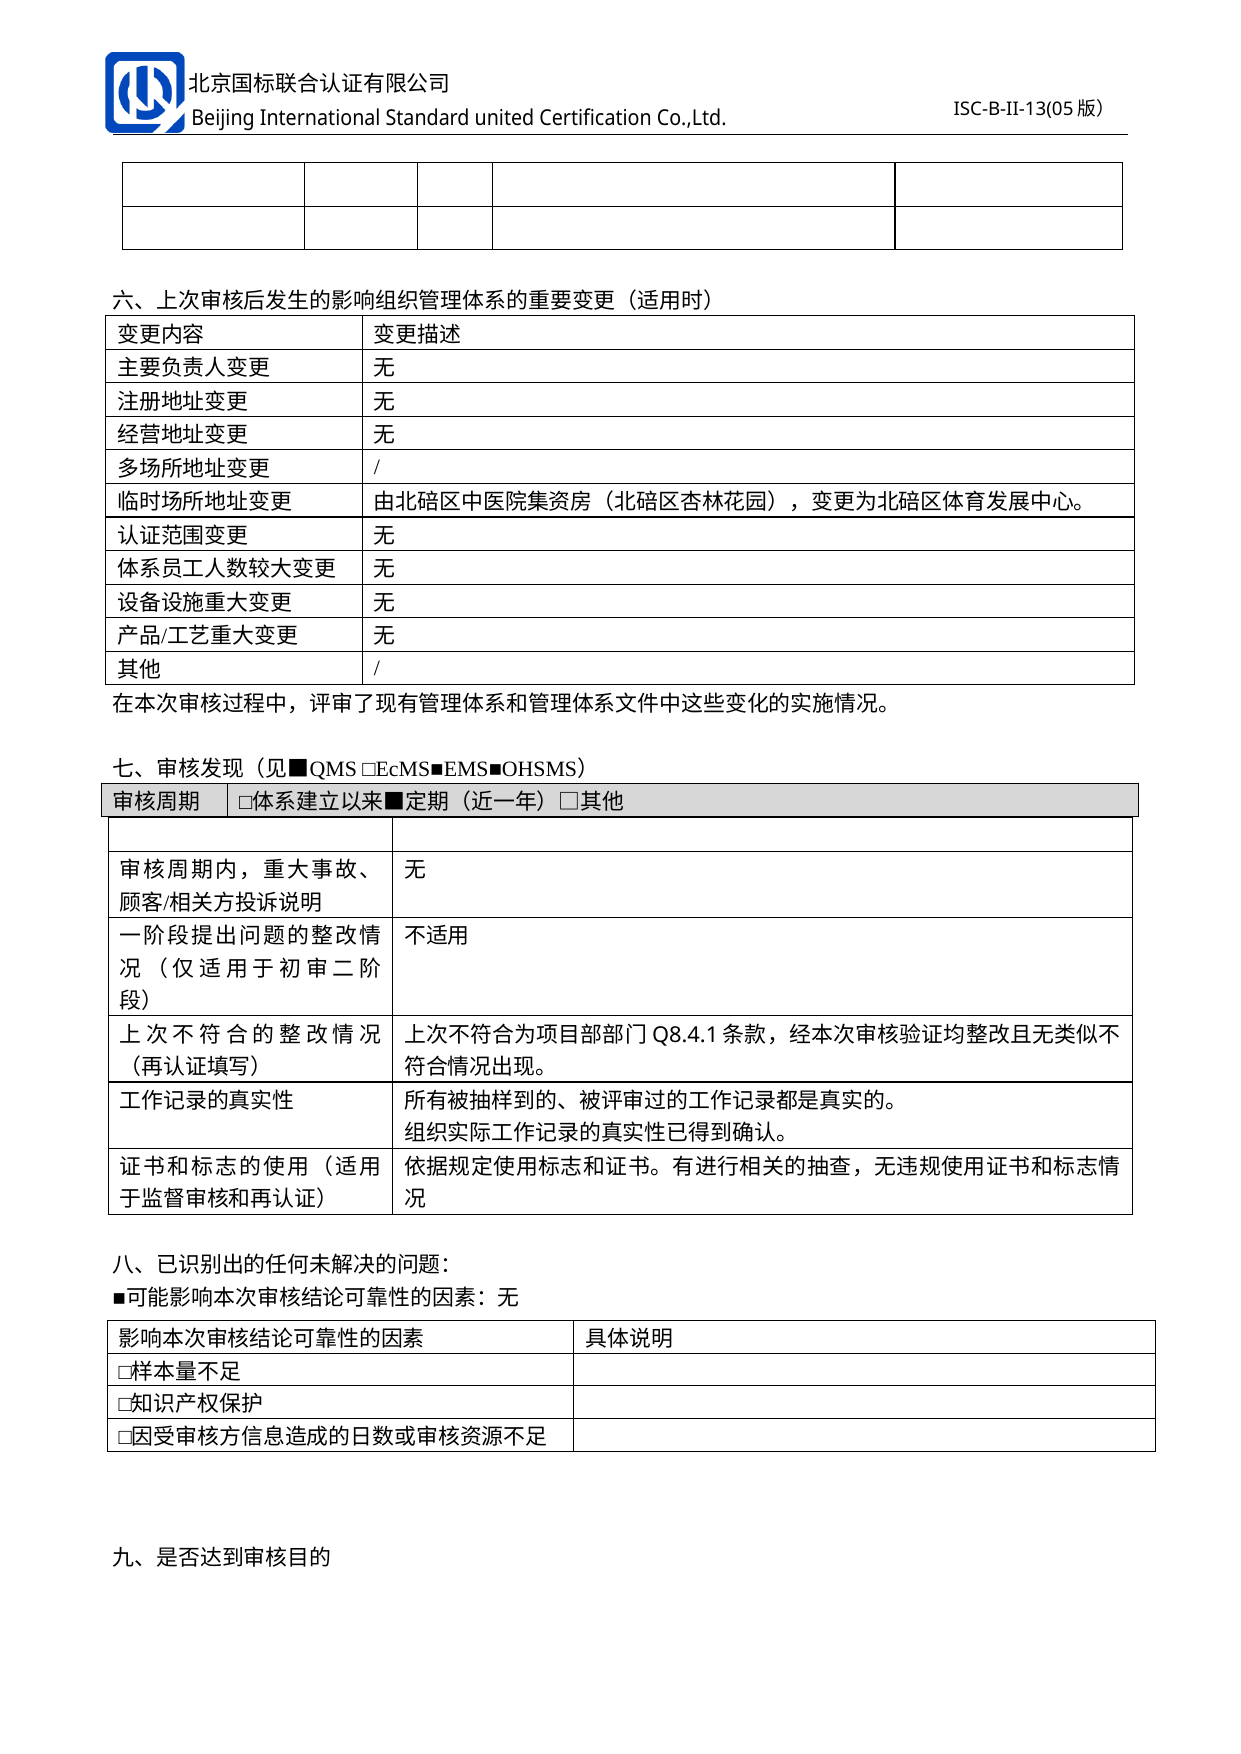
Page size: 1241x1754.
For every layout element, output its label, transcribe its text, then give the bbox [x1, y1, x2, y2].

picture [105, 52, 185, 133]
table_cell 无 [363, 585, 1134, 617]
table_cell 无 [363, 417, 1134, 449]
table_header 具体说明 [574, 1321, 1155, 1353]
table_cell 产品/工艺重大变更 [106, 618, 362, 651]
table_cell / [363, 652, 1134, 684]
table_cell 注册地址变更 [106, 383, 362, 416]
text 六、上次审核后发生的影响组织管理体系的重要变更（适用时） [112, 283, 1128, 315]
table_cell 上次不符合的整改情况（再认证填写） [109, 1016, 392, 1081]
table_cell 不适用 [393, 918, 1132, 1015]
table_cell 体系员工人数较大变更 [106, 551, 362, 583]
table_cell 审核周期内，重大事故、顾客/相关方投诉说明 [109, 852, 392, 917]
table_cell 证书和标志的使用（适用于监督审核和再认证） [109, 1149, 392, 1213]
table_cell [493, 163, 894, 206]
table_cell [574, 1419, 1155, 1451]
table_cell 无 [393, 852, 1132, 917]
table_header 审核周期 [102, 784, 227, 816]
text 在本次审核过程中，评审了现有管理体系和管理体系文件中这些变化的实施情况。 [112, 685, 1128, 718]
table_header 影响本次审核结论可靠性的因素 [108, 1321, 573, 1353]
table_cell [305, 163, 417, 206]
table_cell 一阶段提出问题的整改情况（仅适用于初审二阶段） [109, 918, 392, 1015]
table_header [393, 818, 1132, 851]
table_cell [305, 207, 417, 249]
table_cell [896, 163, 1122, 206]
table_cell [493, 207, 894, 249]
table_cell [574, 1386, 1155, 1418]
table_header [109, 818, 392, 851]
table_header 变更描述 [363, 316, 1134, 349]
table_cell □因受审核方信息造成的日数或审核资源不足 [108, 1419, 573, 1451]
list 审核发现（见■QMS □EcMS■EMS■OHSMS） [112, 750, 1128, 783]
table_cell 无 [363, 350, 1134, 382]
table_cell 主要负责人变更 [106, 350, 362, 382]
table_header 变更内容 [106, 316, 362, 349]
table_cell 上次不符合为项目部部门Q8.4.1条款，经本次审核验证均整改且无类似不符合情况出现。 [393, 1016, 1132, 1081]
table_cell □样本量不足 [108, 1354, 573, 1385]
table_cell [418, 163, 492, 206]
table_cell [123, 163, 304, 206]
table_cell 无 [363, 618, 1134, 651]
table_cell 多场所地址变更 [106, 450, 362, 483]
table_cell / [363, 450, 1134, 483]
table_cell [123, 207, 304, 249]
table_cell 无 [363, 383, 1134, 416]
table_cell 依据规定使用标志和证书。有进行相关的抽查，无违规使用证书和标志情况 [393, 1149, 1132, 1213]
table_cell [896, 207, 1122, 249]
table_header □体系建立以来■定期（近一年）□其他 [228, 784, 1138, 816]
table_cell 无 [363, 551, 1134, 583]
table_cell [418, 207, 492, 249]
text 九、是否达到审核目的 [112, 1539, 1128, 1572]
text ■可能影响本次审核结论可靠性的因素：无 [112, 1279, 1128, 1312]
table_cell [574, 1354, 1155, 1385]
table_cell 无 [363, 518, 1134, 550]
table_cell □知识产权保护 [108, 1386, 573, 1418]
table_cell 其他 [106, 652, 362, 684]
table_cell 由北碚区中医院集资房（北碚区杏林花园），变更为北碚区体育发展中心。 [363, 484, 1134, 516]
table_cell 临时场所地址变更 [106, 484, 362, 516]
table_cell 所有被抽样到的、被评审过的工作记录都是真实的。 组织实际工作记录的真实性已得到确认。 [393, 1083, 1132, 1147]
table_cell 认证范围变更 [106, 518, 362, 550]
table_cell 工作记录的真实性 [109, 1083, 392, 1147]
table_cell 经营地址变更 [106, 417, 362, 449]
table_cell 设备设施重大变更 [106, 585, 362, 617]
text 八、已识别出的任何未解决的问题： [112, 1247, 1128, 1279]
